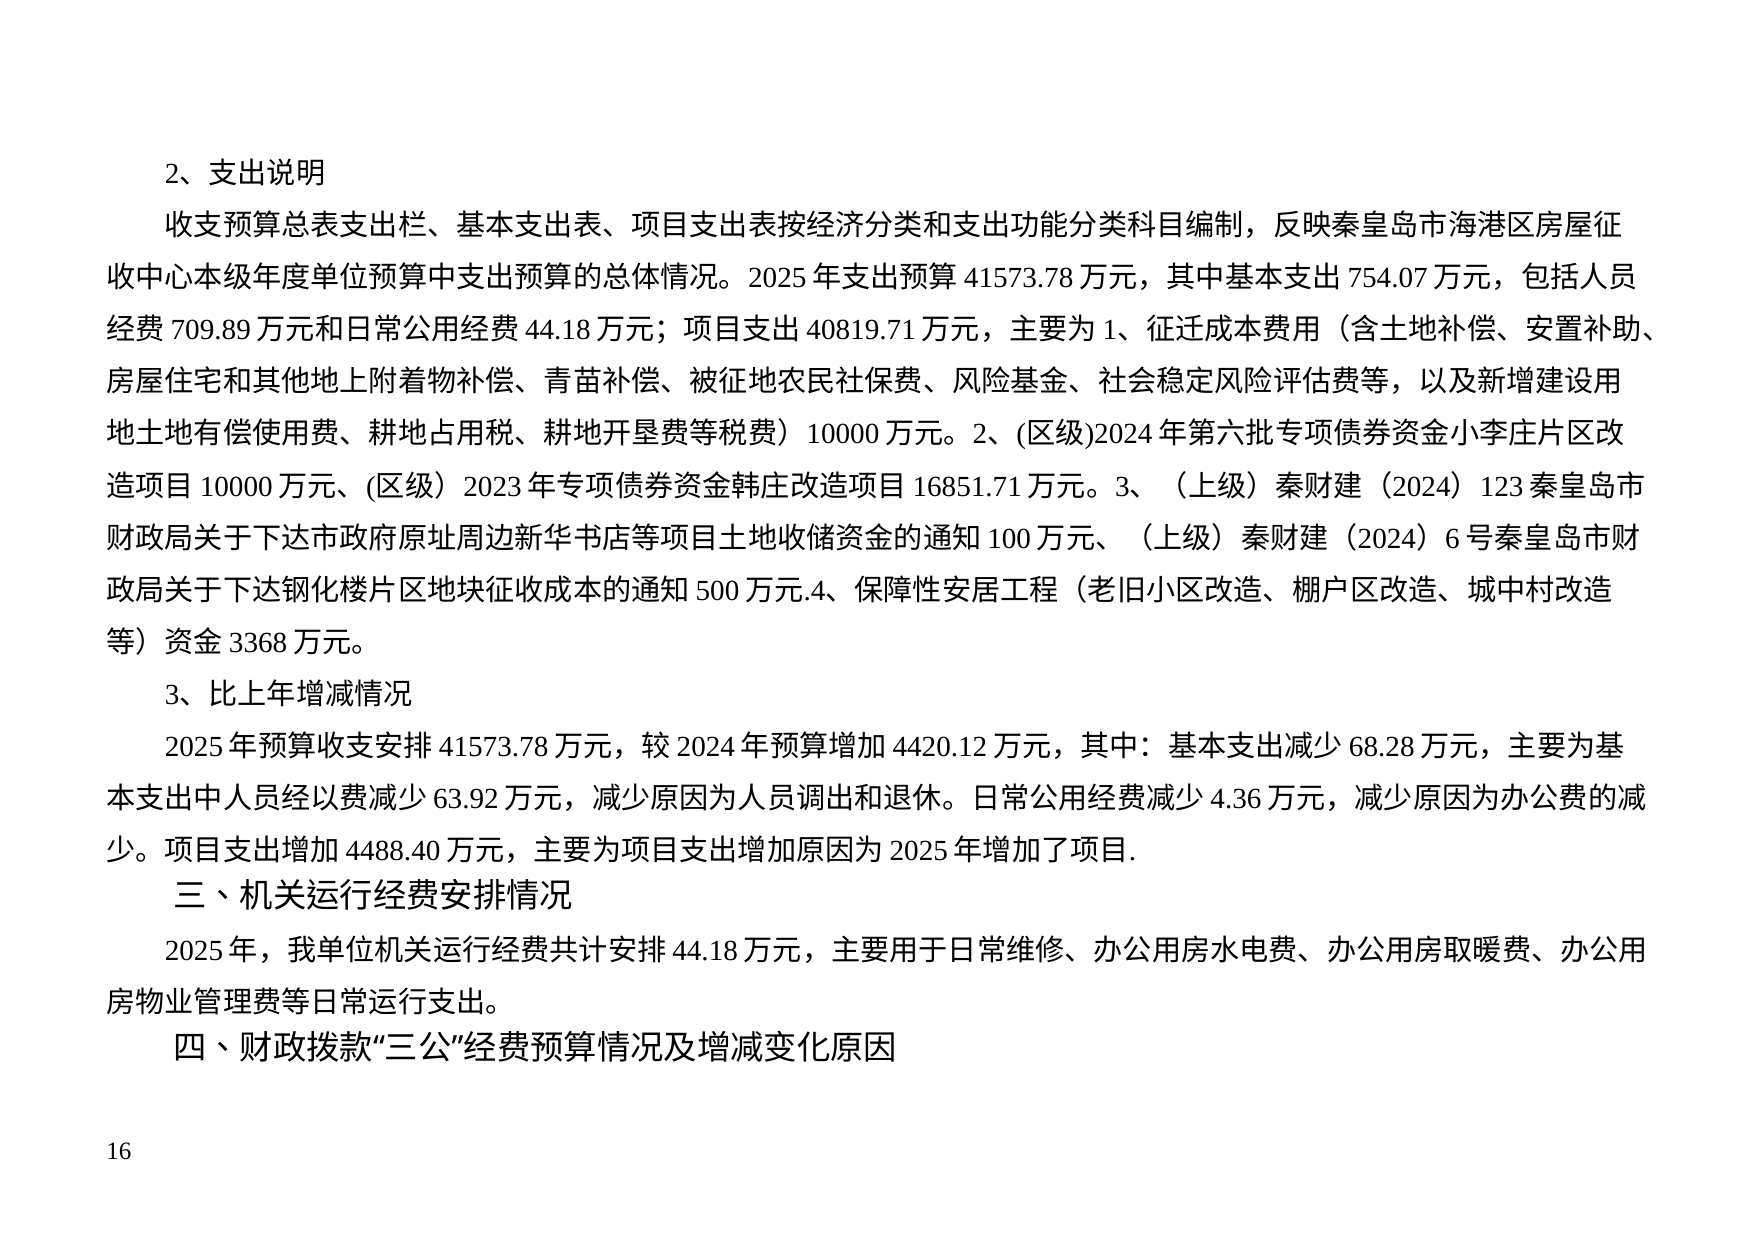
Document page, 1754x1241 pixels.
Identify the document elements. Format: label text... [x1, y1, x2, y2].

text 收支预算总表支出栏、基本支出表、项目支出表按经济分类和支出功能分类科目编制，反映秦皇岛市海港区房屋征收中心本级年度单位预算中支出预算的总体情况。2025年支出预算41573.78万元，其中基本支出754.07万元，包括人员经费709.89万元和日常公用经费44.18万元；项目支出40819.71万元，主要为1、征迁成本费用（含土地补偿、安置补助、房屋住宅和其他地上附着物补偿、青苗补偿、被征地农民社保费、风险基金、社会稳定风险评估费等，以及新增建设用地土地有偿使用费、耕地占用税、耕地开垦费等税费）10000万元。2、(区级)2024年第六批专项债券资金小李庄片区改造项目10000万元、(区级）2023年专项债券资金韩庄改造项目16851.71万元。3、（上级）秦财建（2024）123秦皇岛市财政局关于下达市政府原址周边新华书店等项目土地收储资金的通知100万元、（上级）秦财建（2024）6号秦皇岛市财政局关于下达钢化楼片区地块征收成本的通知500万元.4、保障性安居工程（老旧小区改造、棚户区改造、城中村改造等）资金3368万元。 [106, 194, 1648, 663]
text 2025年，我单位机关运行经费共计安排44.18万元，主要用于日常维修、办公用房水电费、办公用房取暖费、办公用房物业管理费等日常运行支出。 [106, 918, 1648, 1023]
text 三、机关运行经费安排情况 [106, 872, 1648, 917]
text 3、比上年增减情况 [106, 663, 1648, 715]
text 四、财政拨款“三公”经费预算情况及增减变化原因 [106, 1024, 1648, 1069]
text 2025年预算收支安排41573.78万元，较2024年预算增加4420.12万元，其中：基本支出减少68.28万元，主要为基本支出中人员经以费减少63.92万元，减少原因为人员调出和退休。日常公用经费减少4.36万元，减少原因为办公费的减少。项目支出增加4488.40万元，主要为项目支出增加原因为2025年增加了项目. [106, 715, 1648, 871]
text 2、支出说明 [106, 142, 1648, 194]
